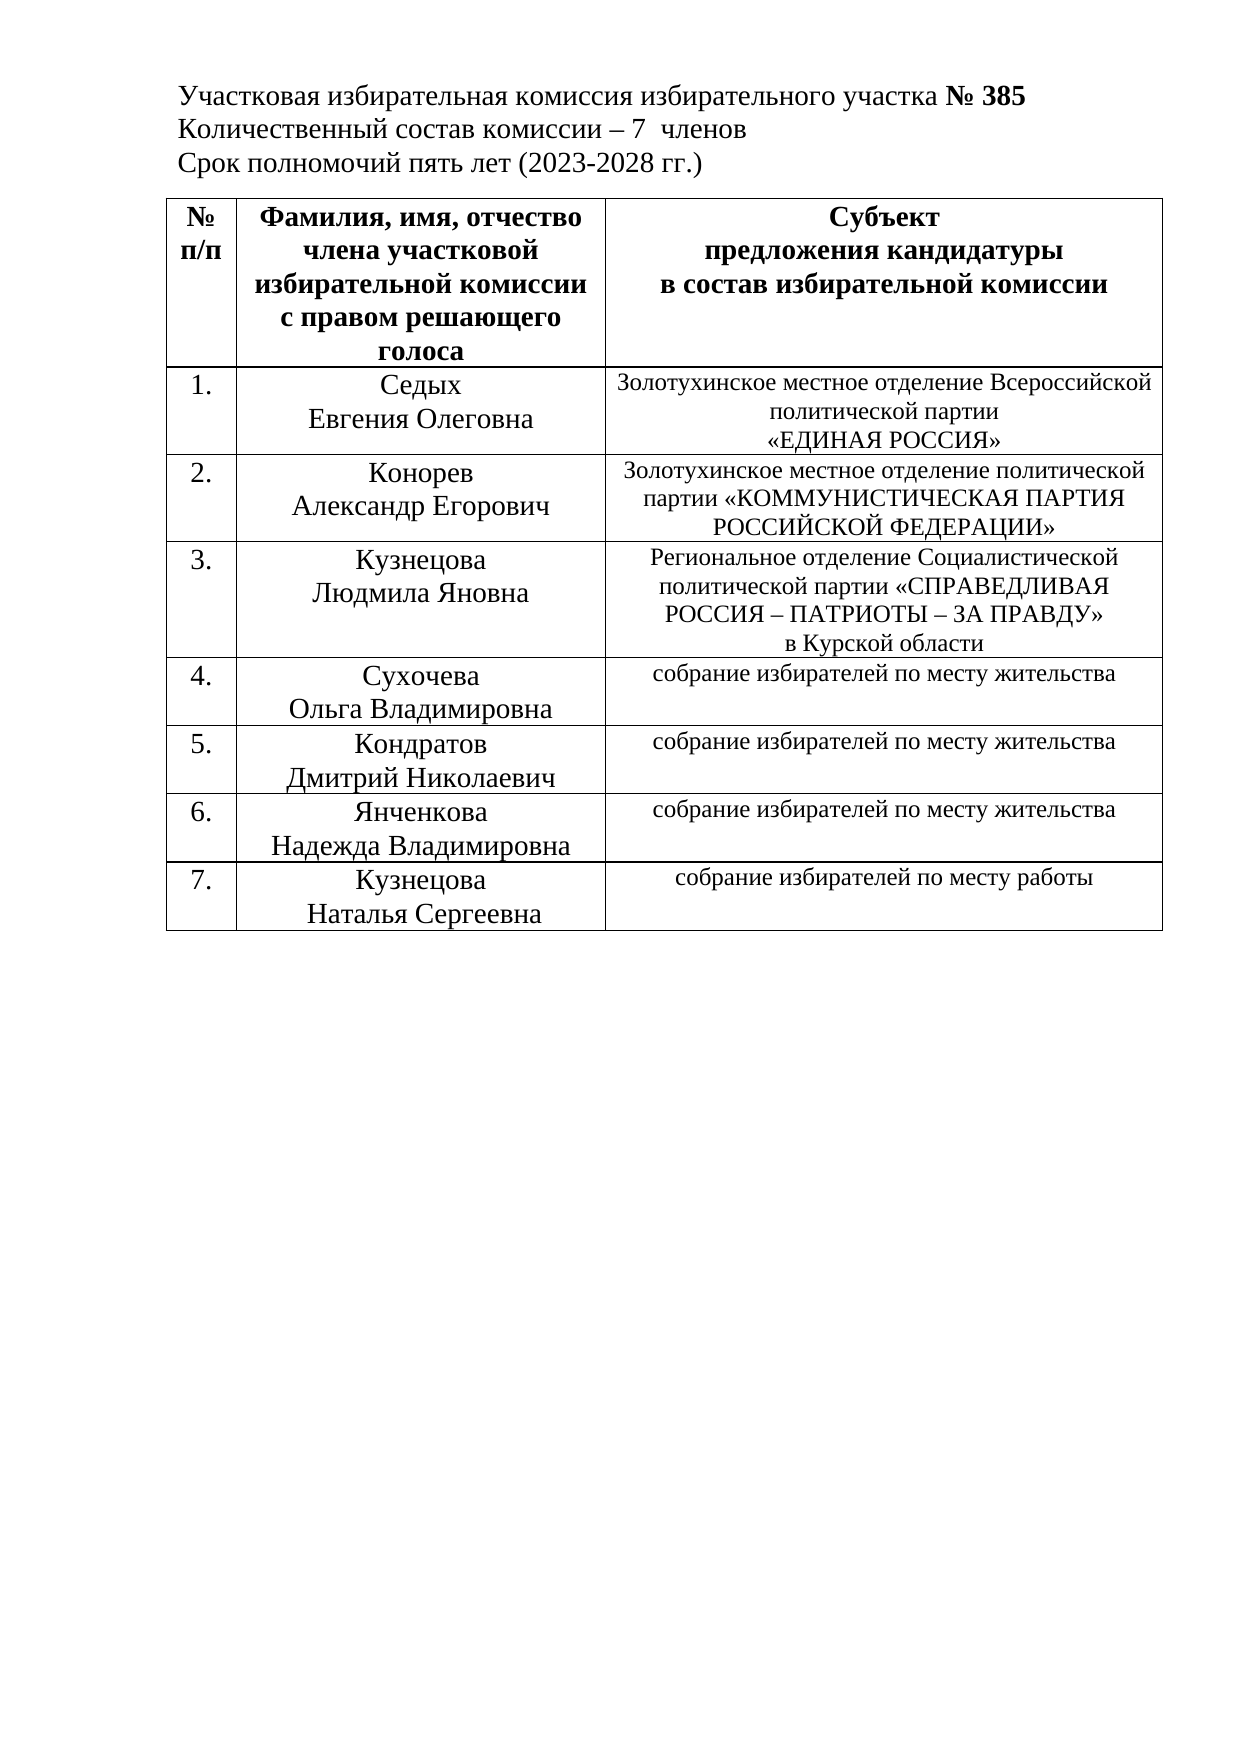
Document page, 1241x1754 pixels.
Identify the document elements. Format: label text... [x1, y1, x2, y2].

table_cell 1. [167, 368, 236, 454]
table_header Субъект предложения кандидатуры в состав избирательной комиссии [606, 199, 1162, 366]
table_cell собрание избирателей по месту жительства [606, 658, 1162, 725]
table_cell Сухочева Ольга Владимировна [237, 658, 605, 725]
table_cell Янченкова Надежда Владимировна [237, 794, 605, 861]
table_cell 7. [167, 863, 236, 929]
text Участковая избирательная комиссия избирательного участка № 385 [177, 78, 1152, 111]
table_cell Кузнецова Людмила Яновна [237, 542, 605, 657]
table_cell Кузнецова Наталья Сергеевна [237, 863, 605, 929]
table_cell Конорев Александр Егорович [237, 455, 605, 541]
table_cell 6. [167, 794, 236, 861]
table_cell 4. [167, 658, 236, 725]
text Количественный состав комиссии – 7 членов [177, 111, 1152, 145]
table_cell Золотухинское местное отделение политической партии «КОММУНИСТИЧЕСКАЯ ПАРТИЯ РОССИЙСКОЙ ФЕДЕРАЦИИ» [606, 455, 1162, 541]
table_cell 3. [167, 542, 236, 657]
text Срок полномочий пять лет (2023-2028 гг.) [177, 145, 1152, 178]
table_cell собрание избирателей по месту жительства [606, 794, 1162, 861]
table_header № п/п [167, 199, 236, 366]
table_cell собрание избирателей по месту жительства [606, 726, 1162, 793]
table_cell 2. [167, 455, 236, 541]
table_cell Кондратов Дмитрий Николаевич [237, 726, 605, 793]
table_cell Седых Евгения Олеговна [237, 368, 605, 454]
table_cell 5. [167, 726, 236, 793]
table_cell собрание избирателей по месту работы [606, 863, 1162, 929]
table_header Фамилия, имя, отчество члена участковой избирательной комиссии с правом решающего голоса [237, 199, 605, 366]
table_cell Золотухинское местное отделение Всероссийской политической партии «ЕДИНАЯ РОССИЯ» [999, 368, 1162, 454]
table_cell Золотухинское местное отделение Всероссийской политической партии «ЕДИНАЯ РОССИЯ» [606, 368, 769, 454]
table_cell Региональное отделение Социалистической политической партии «СПРАВЕДЛИВАЯ РОССИЯ – ПАТРИОТЫ – ЗА ПРАВДУ» в Курской области [606, 542, 1162, 657]
